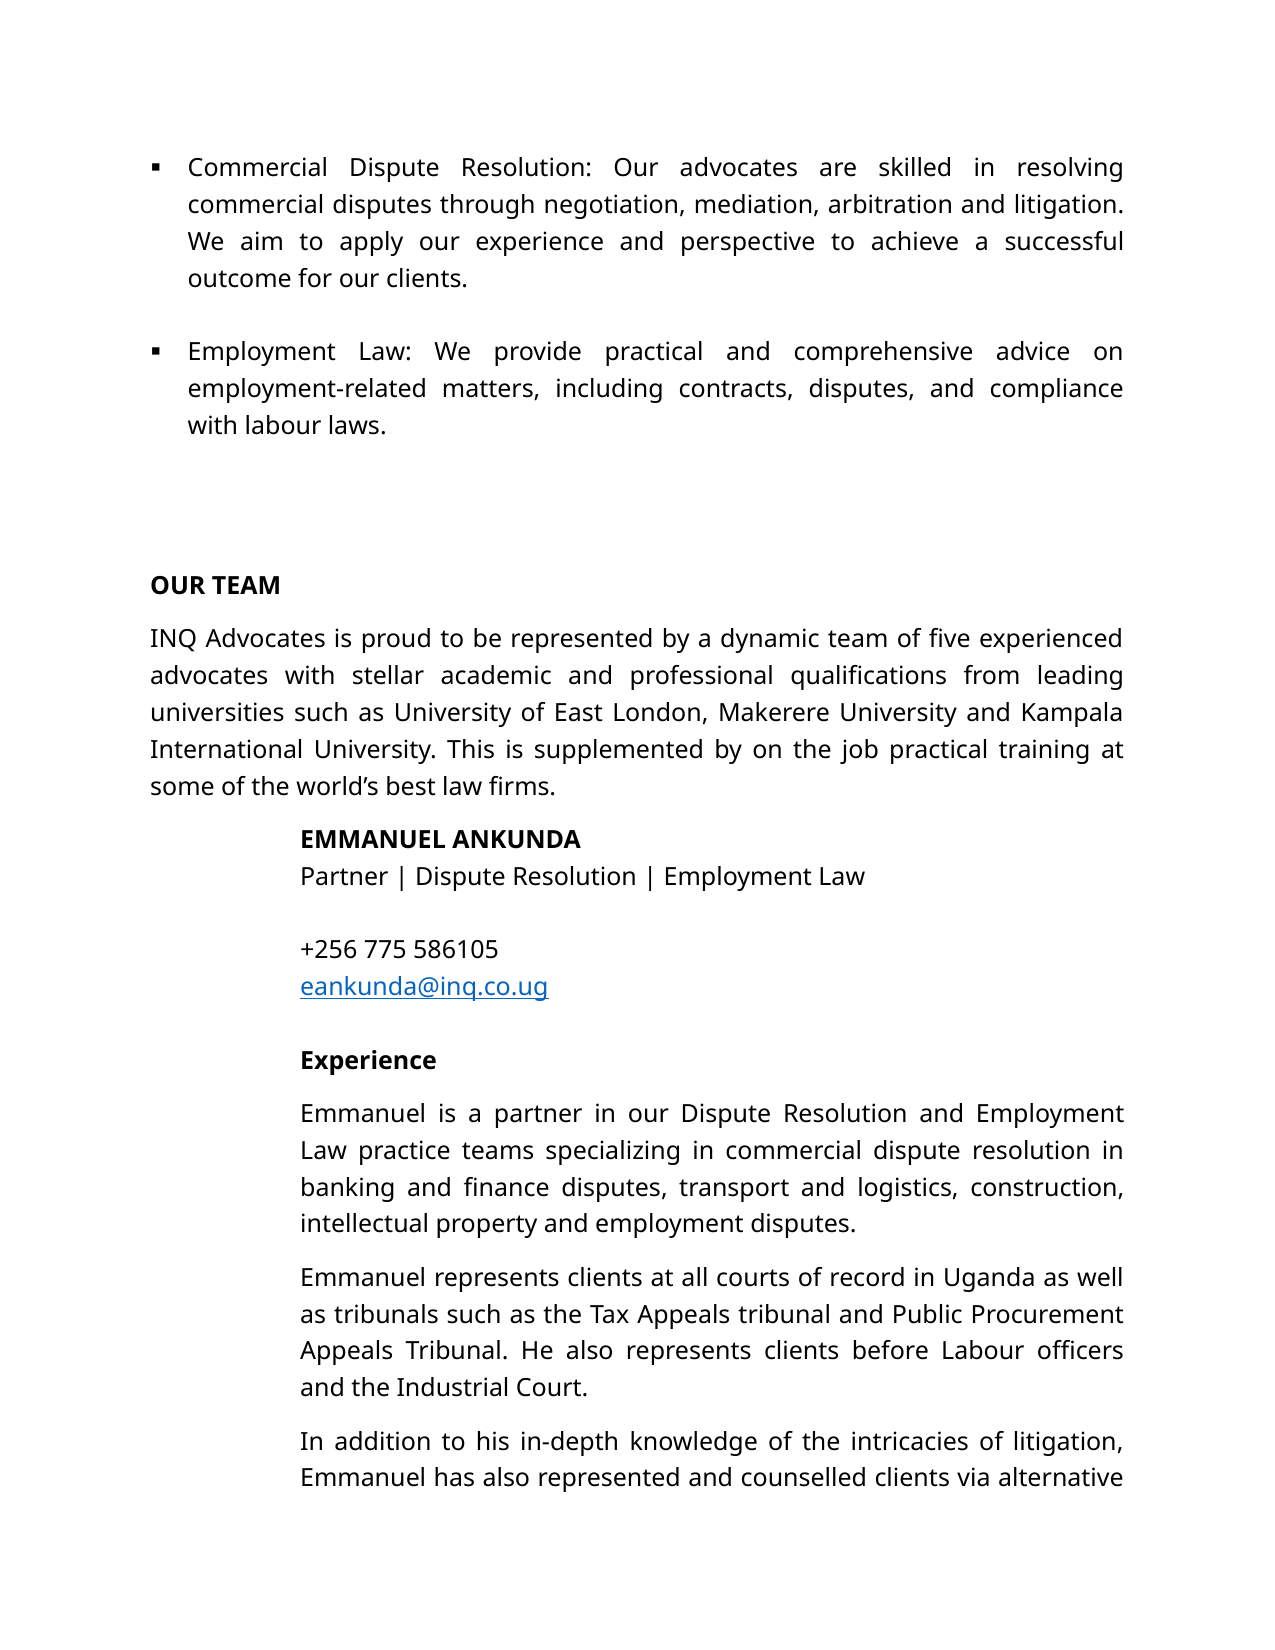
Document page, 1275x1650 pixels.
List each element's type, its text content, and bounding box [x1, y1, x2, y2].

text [300, 1423, 1125, 1494]
text INQ Advocates is proud to be represented by a dynamic team of five experienced advocates with stellar academic and professional qualifications from leading universities such as University of East London, Makerere University and Kampala International University. This is supplemented by on the job practical training at some of the world’s best law firms. [150, 621, 1125, 802]
text +256 775 586105 [300, 932, 1125, 966]
text Experience [300, 1042, 1125, 1076]
text Partner | Dispute Resolution | Employment Law [225, 858, 1125, 892]
text OUR TEAM [150, 568, 1125, 602]
list Commercial Dispute Resolution: Our advocates are skilled in resolving commercial disputes through negotiation, mediation, arbitration and litigation. We aim to apply our experience and perspective to achieve a successful outcome for our clients. [150, 150, 1125, 294]
text EMMANUEL ANKUNDA [225, 822, 1125, 856]
list Employment Law: We provide practical and comprehensive advice on employment-related matters, including contracts, disputes, and compliance with labour laws. [150, 334, 1125, 441]
text eankunda@inq.co.ug [300, 969, 1125, 1003]
text Emmanuel represents clients at all courts of record in Uganda as well as tribunals such as the Tax Appeals tribunal and Public Procurement Appeals Tribunal. He also represents clients before Labour officers and the Industrial Court. [300, 1259, 1125, 1404]
text Emmanuel is a partner in our Dispute Resolution and Employment Law practice teams specializing in commercial dispute resolution in banking and finance disputes, transport and logistics, construction, intellectual property and employment disputes. [300, 1096, 1125, 1240]
